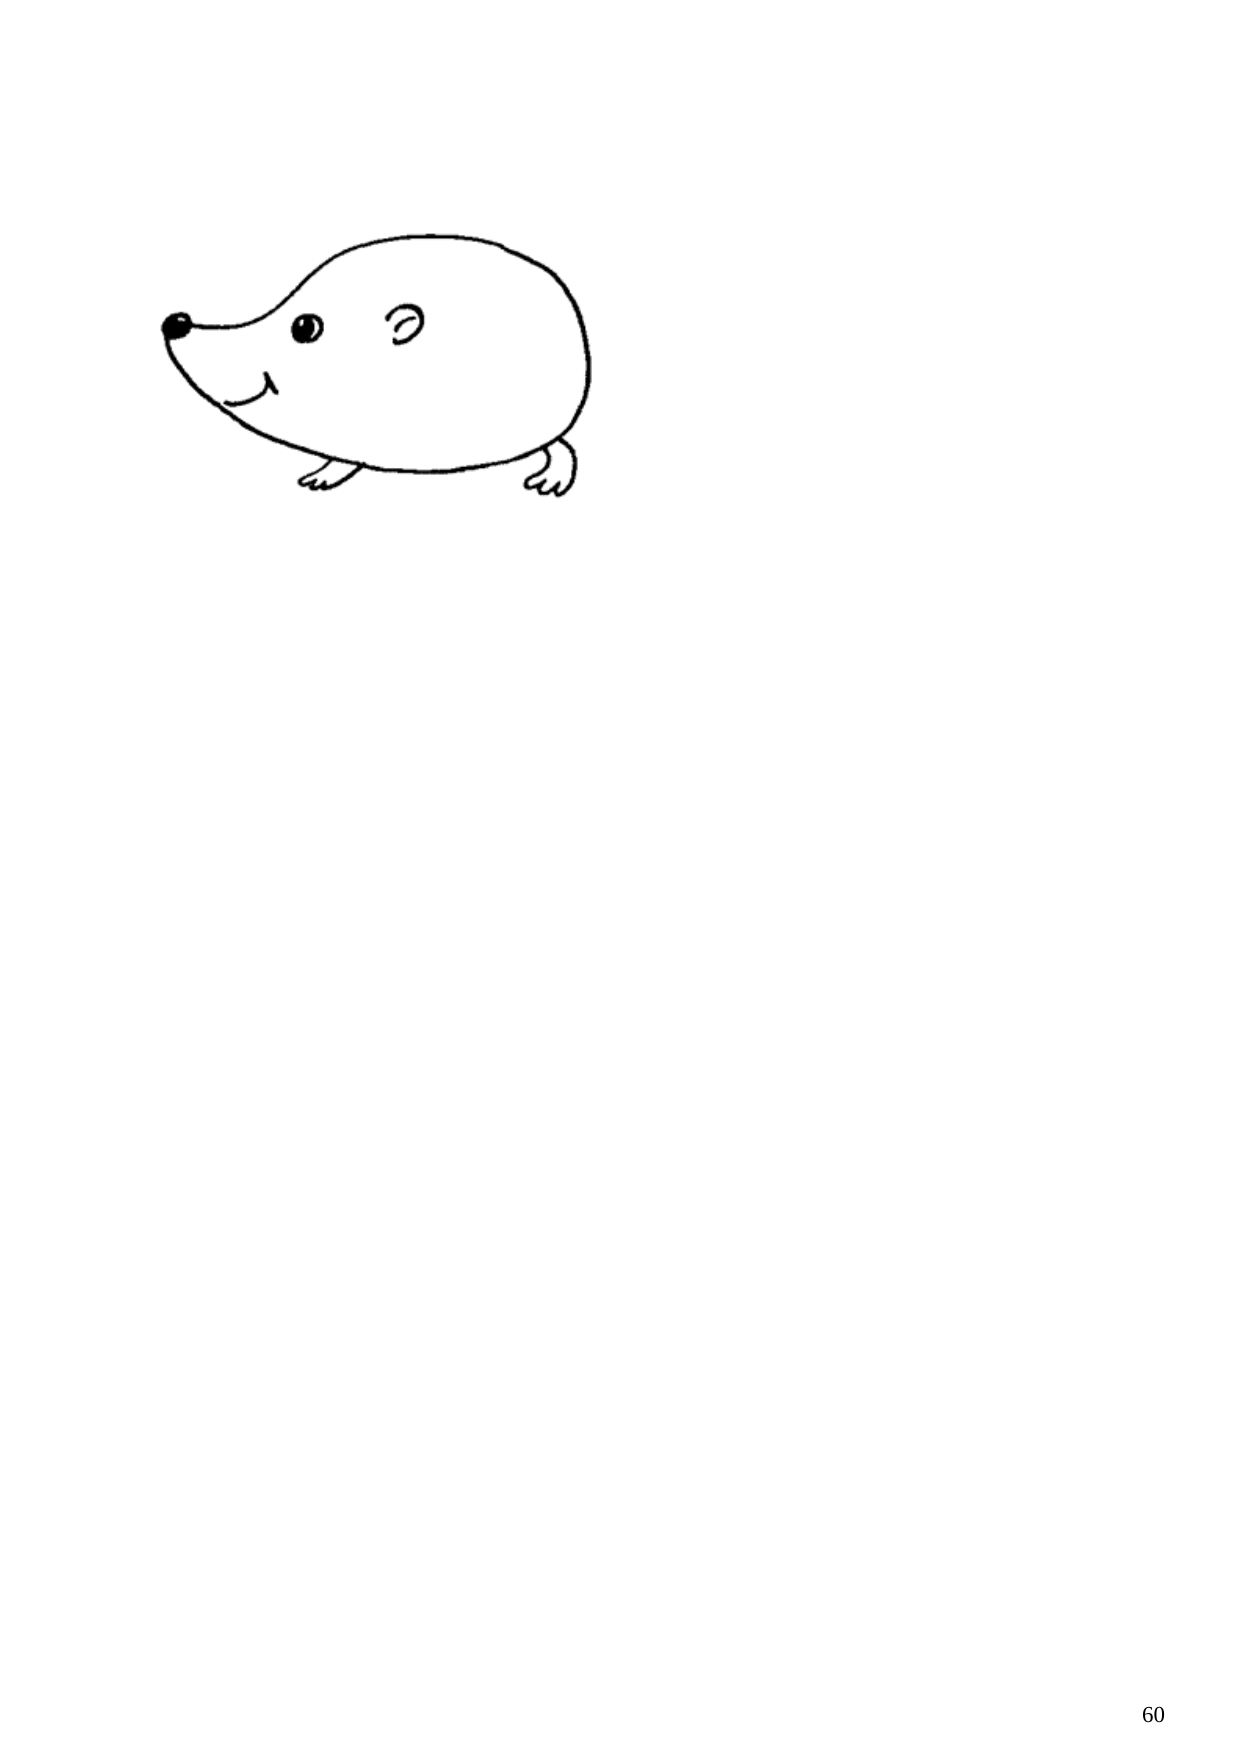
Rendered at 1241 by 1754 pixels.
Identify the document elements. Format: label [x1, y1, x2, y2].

picture [147, 134, 617, 603]
